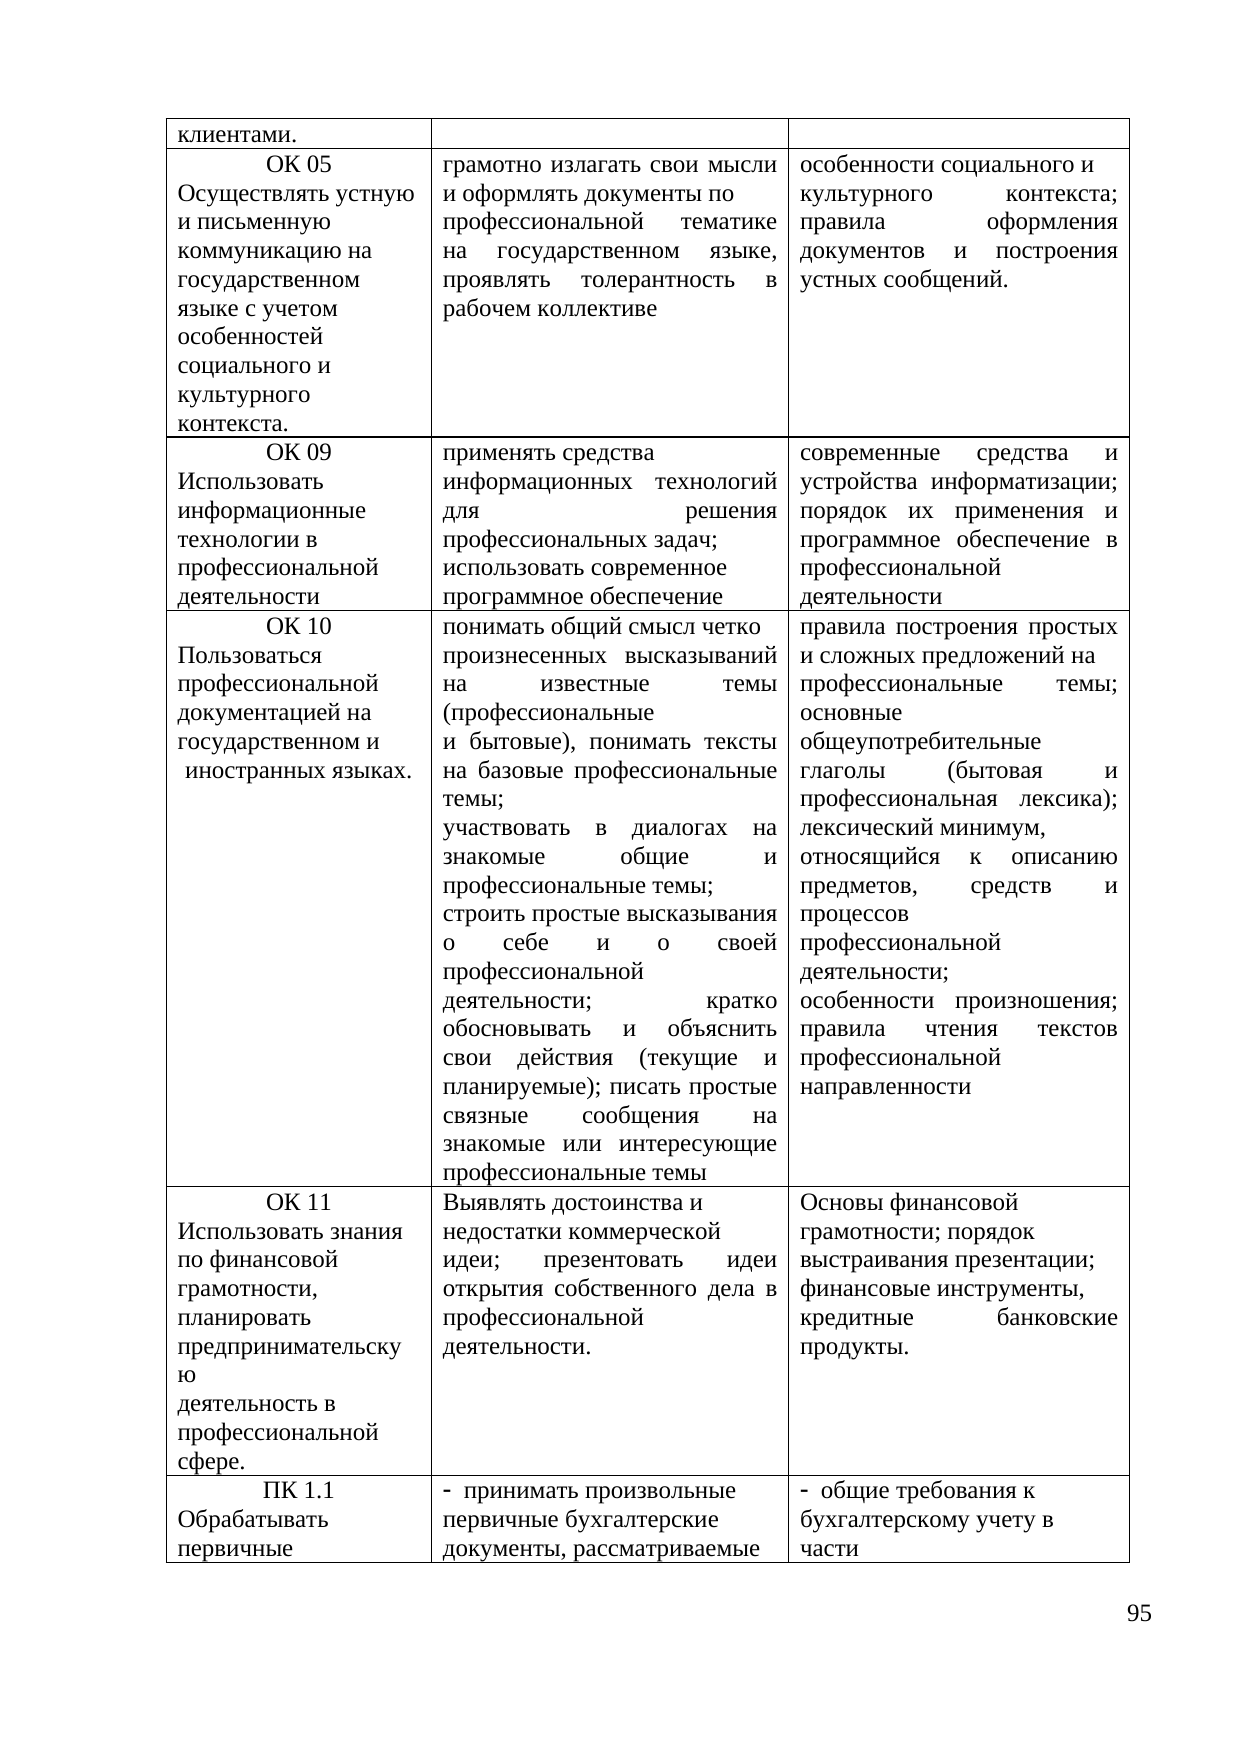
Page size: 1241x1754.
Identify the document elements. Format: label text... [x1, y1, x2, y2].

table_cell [432, 1476, 788, 1562]
table_cell грамотно излагать свои мысли и оформлять документы по профессиональной тематике на государственном языке, проявлять толерантность в рабочем коллективе [432, 149, 788, 436]
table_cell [789, 119, 1129, 148]
table_cell Основы финансовой грамотности; порядок выстраивания презентации; финансовые инструменты, кредитные банковские продукты. [789, 1187, 1129, 1474]
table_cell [432, 119, 788, 148]
table_cell ОК 05 Осуществлять устную и письменную коммуникацию на государственном языке с учетом особенностей социального и культурного контекста. [167, 149, 431, 436]
table_cell ОК 09 Использовать информационные технологии в профессиональной деятельности [167, 438, 431, 610]
table_cell особенности социального и культурного контекста; правила оформления документов и построения устных сообщений. [789, 149, 1129, 436]
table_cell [167, 119, 431, 148]
table_cell правила построения простых и сложных предложений на профессиональные темы; основные общеупотребительные глаголы (бытовая и профессиональная лексика); лексический минимум, относящийся к описанию предметов, средств и процессов профессиональной деятельности; особенности произношения; правила чтения текстов профессиональной направленности [789, 611, 1129, 1186]
table_cell Выявлять достоинства и недостатки коммерческой идеи; презентовать идеи открытия собственного дела в профессиональной деятельности. [432, 1187, 788, 1474]
table_cell понимать общий смысл четко произнесенных высказываний на известные темы (профессиональные и бытовые), понимать тексты на базовые профессиональные темы; участвовать в диалогах на знакомые общие и профессиональные темы; строить простые высказывания о себе и о своей профессиональной деятельности; кратко обосновывать и объяснить свои действия (текущие и планируемые); писать простые связные сообщения на знакомые или интересующие профессиональные темы [432, 611, 788, 1186]
table_cell современные средства и устройства информатизации; порядок их применения и программное обеспечение в профессиональной деятельности [789, 438, 1129, 610]
table_cell ОК 11 Использовать знания по финансовой грамотности, планировать предпринимательскую деятельность в профессиональной сфере. [167, 1187, 431, 1474]
table_cell ОК 10 Пользоваться профессиональной документацией на государственном и иностранных языках. [167, 611, 431, 1186]
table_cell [789, 1476, 1129, 1562]
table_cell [167, 1476, 431, 1562]
table_cell применять средства информационных технологий для решения профессиональных задач; использовать современное программное обеспечение [432, 438, 788, 610]
